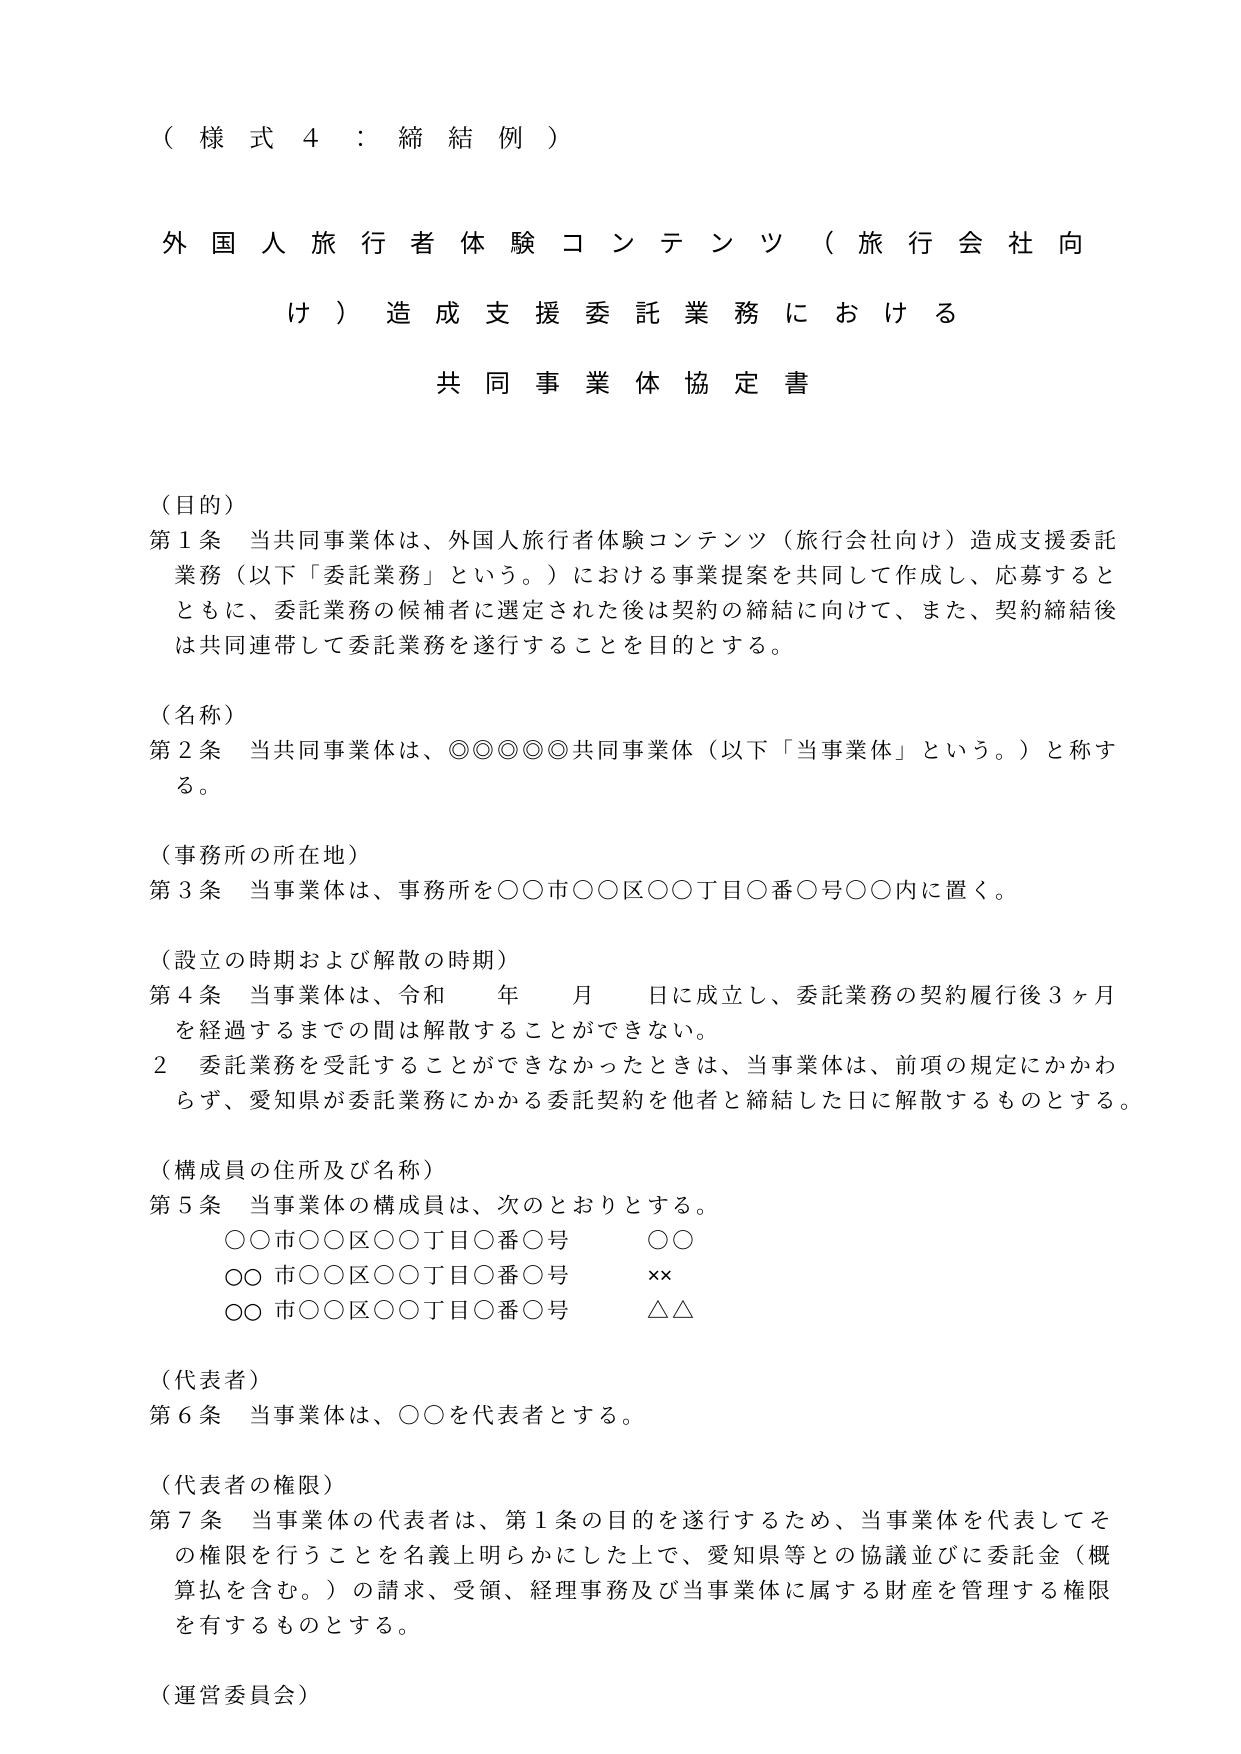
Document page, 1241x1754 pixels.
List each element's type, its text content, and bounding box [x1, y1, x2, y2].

text 第５条 当事業体の構成員は、次のとおりとする。 [149, 1186, 1120, 1221]
text 第３条 当事業体は、事務所を〇〇市○○区○○丁目○番○号○○内に置く。 [149, 871, 1120, 906]
text （事務所の所在地） [149, 836, 1120, 871]
text （目的） [149, 486, 1120, 521]
text （様式４：締結例） [149, 101, 1120, 171]
text ○○市○○区○○丁目○番○号 ×× [168, 1256, 1120, 1291]
text ○○市○○区○○丁目○番○号 △△ [168, 1291, 1120, 1326]
text 第７条 当事業体の代表者は、第１条の目的を遂行するため、当事業体を代表してその権限を行うことを名義上明らかにした上で、愛知県等との協議並びに委託金（概算払を含む。）の請求、受領、経理事務及び当事業体に属する財産を管理する権限を有するものとする。 [149, 1501, 1116, 1641]
text 共同事業体協定書 [149, 346, 1120, 416]
text 第４条 当事業体は、令和 年 月 日に成立し、委託業務の契約履行後３ヶ月を経過するまでの間は解散することができない。 [149, 976, 1120, 1046]
text 外国人旅行者体験コンテンツ（旅行会社向け）造成支援委託業務における [149, 206, 1120, 346]
text （名称） [149, 696, 1120, 731]
text （構成員の住所及び名称） [149, 1151, 1120, 1186]
text ○○市○○区○○丁目○番○号 ○○ [168, 1221, 1120, 1256]
text 第６条 当事業体は、○○を代表者とする。 [149, 1396, 1120, 1431]
text （代表者の権限） [149, 1466, 1116, 1501]
text 第１条 当共同事業体は、外国人旅行者体験コンテンツ（旅行会社向け）造成支援委託業務（以下「委託業務」という。）における事業提案を共同して作成し、応募するとともに、委託業務の候補者に選定された後は契約の締結に向けて、また、契約締結後は共同連帯して委託業務を遂行することを目的とする。 [149, 521, 1120, 661]
text （代表者） [149, 1361, 1120, 1396]
text 第２条 当共同事業体は、◎◎◎◎◎共同事業体（以下「当事業体」という。）と称する。 [149, 731, 1120, 801]
text （設立の時期および解散の時期） [149, 941, 1120, 976]
text ２ 委託業務を受託することができなかったときは、当事業体は、前項の規定にかかわらず、愛知県が委託業務にかかる委託契約を他者と締結した日に解散するものとする。 [149, 1046, 1120, 1116]
text （運営委員会） [149, 1676, 1116, 1711]
